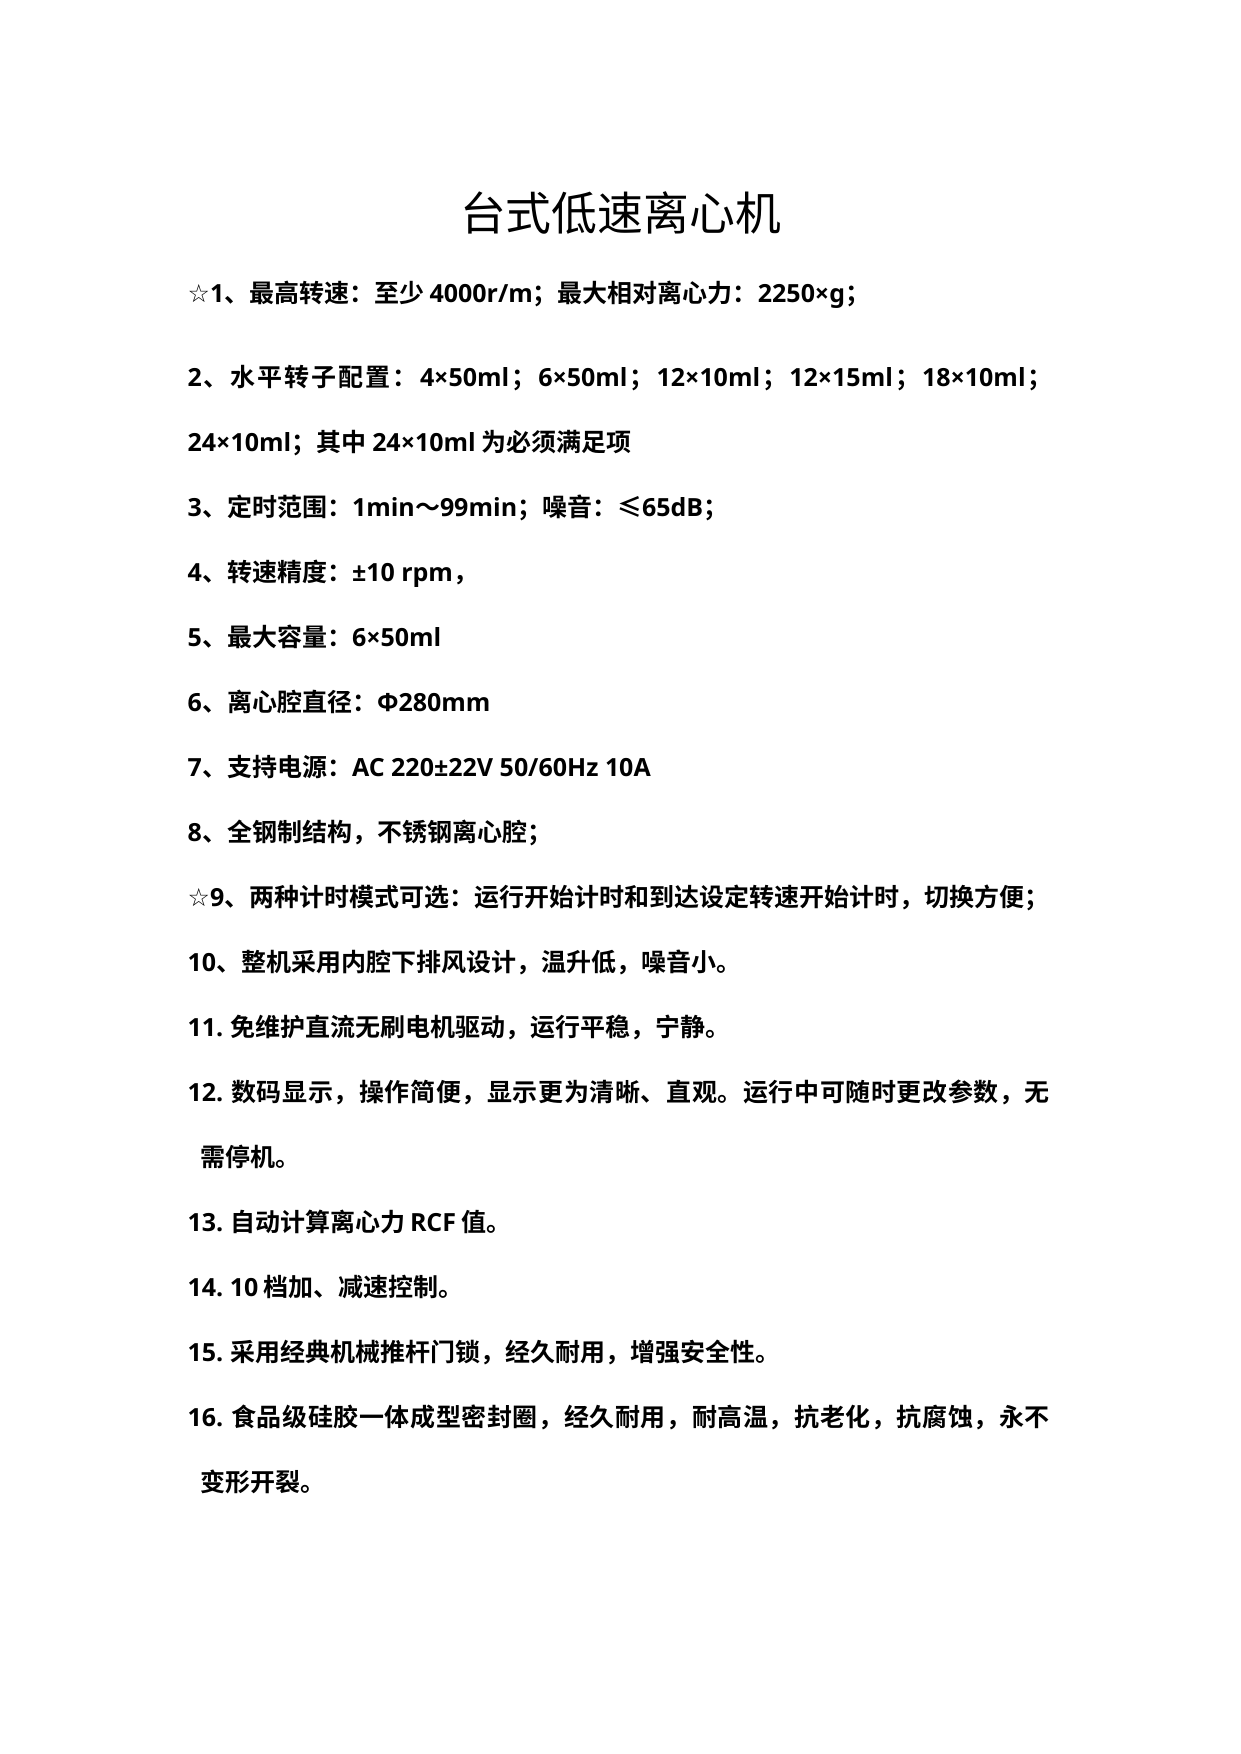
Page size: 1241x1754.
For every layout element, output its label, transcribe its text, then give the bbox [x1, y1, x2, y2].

text 8、全钢制结构，不锈钢离心腔； [187, 798, 1053, 863]
text 4、转速精度：±10 rpm， [187, 538, 1053, 603]
text 7、支持电源：AC 220±22V 50/60Hz 10A [187, 733, 1053, 798]
text 13. 自动计算离心力RCF值。 [187, 1188, 1053, 1253]
text 12. 数码显示，操作简便，显示更为清晰、直观。运行中可随时更改参数，无需停机。 [187, 1058, 1053, 1188]
text 3、定时范围：1min～99min；噪音：≤65dB； [187, 473, 1053, 538]
text 16. 食品级硅胶一体成型密封圈，经久耐用，耐高温，抗老化，抗腐蚀，永不变形开裂。 [187, 1383, 1053, 1513]
text 5、最大容量：6×50ml [187, 603, 1053, 668]
text 6、离心腔直径：Φ280mm [187, 668, 1053, 733]
text 10、整机采用内腔下排风设计，温升低，噪音小。 [187, 928, 1053, 993]
text 台式低速离心机 [187, 162, 1053, 259]
text 14. 10档加、减速控制。 [187, 1253, 1053, 1318]
text ☆1、最高转速：至少4000r/m；最大相对离心力：2250×g； [187, 259, 1053, 324]
text ☆9、两种计时模式可选：运行开始计时和到达设定转速开始计时，切换方便； [187, 863, 1053, 928]
text 15. 采用经典机械推杆门锁，经久耐用，增强安全性。 [187, 1318, 1053, 1383]
text 2、水平转子配置：4×50ml；6×50ml；12×10ml；12×15ml；18×10ml；24×10ml；其中 24×10ml为必须满足项 [187, 343, 1053, 473]
text 11. 免维护直流无刷电机驱动，运行平稳，宁静。 [187, 993, 1053, 1058]
